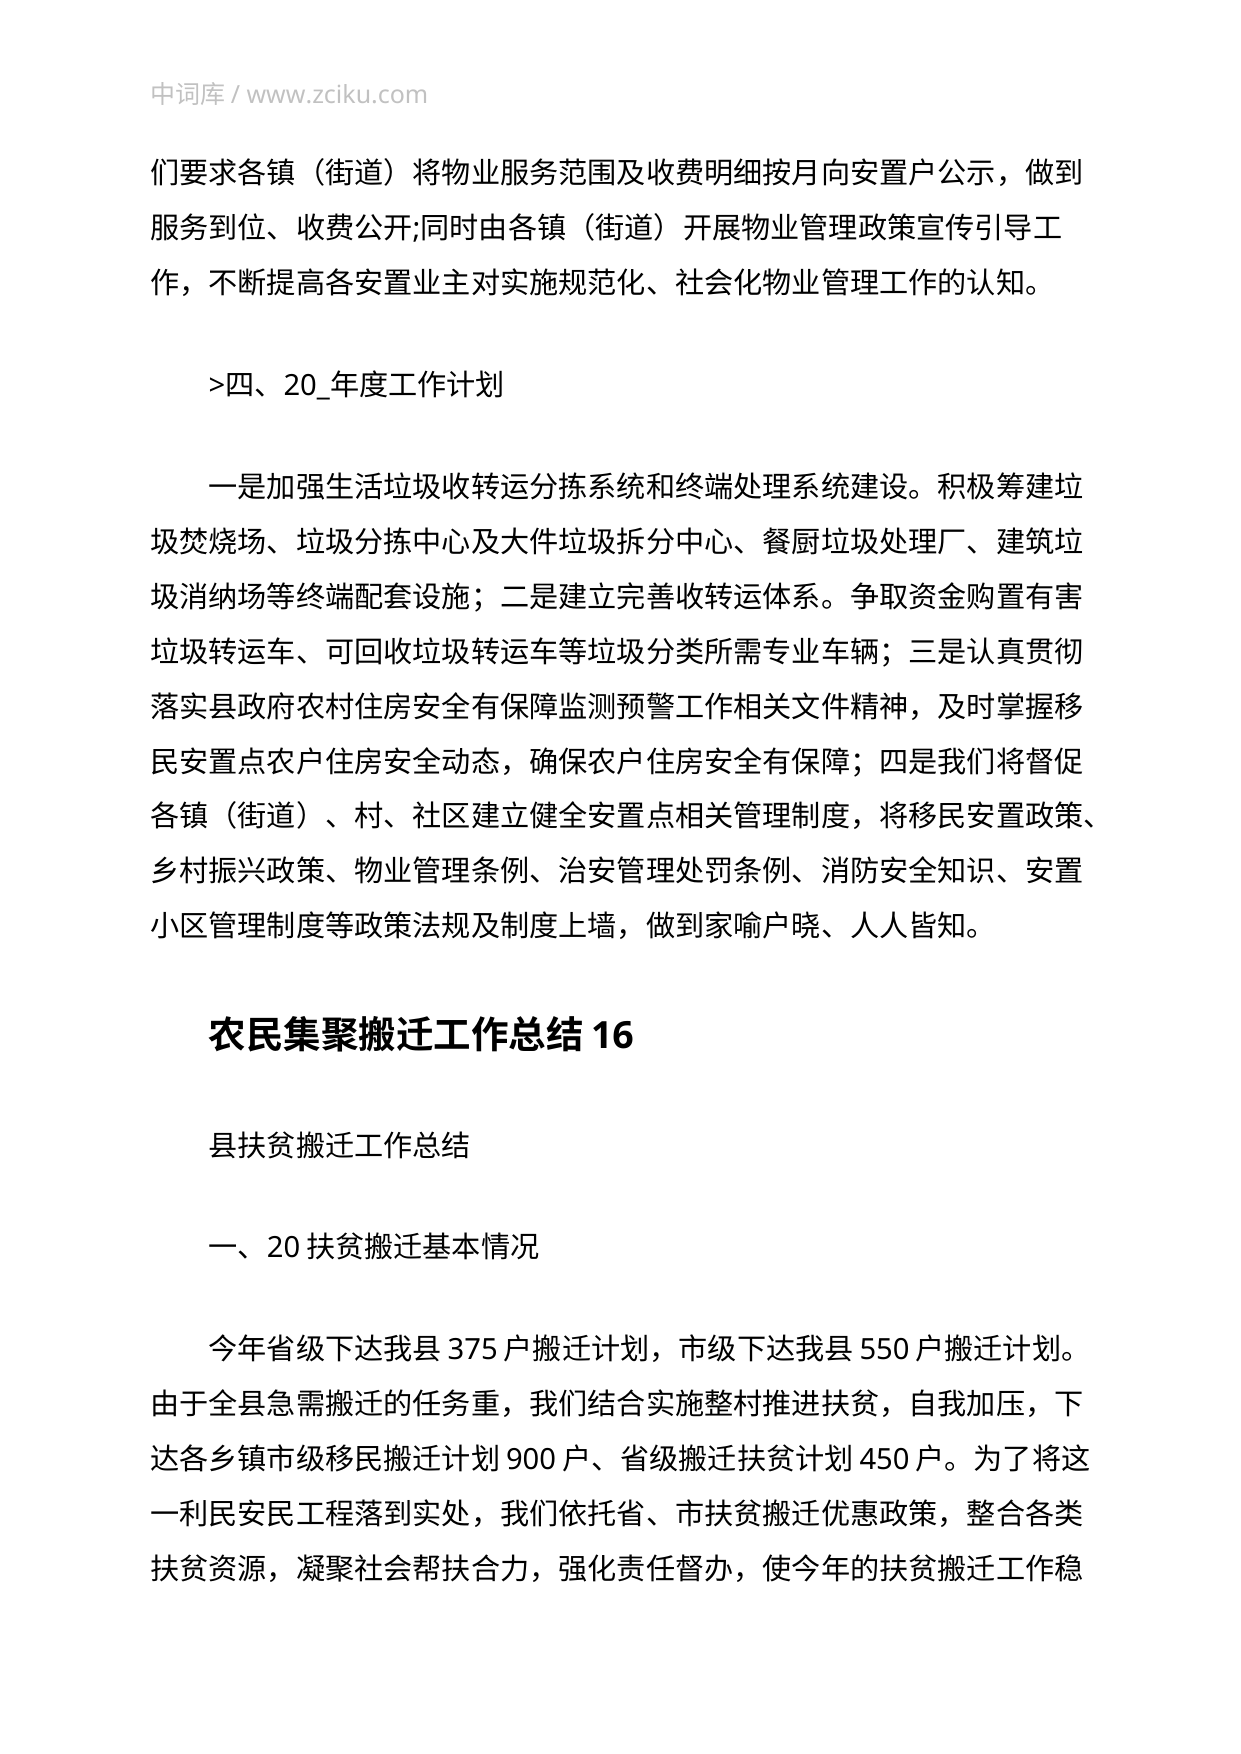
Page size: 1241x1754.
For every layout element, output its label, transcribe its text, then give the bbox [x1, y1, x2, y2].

text 一、20扶贫搬迁基本情况 [150, 1224, 1090, 1266]
text >四、20_年度工作计划 [150, 362, 1090, 404]
text 农民集聚搬迁工作总结16 [150, 1004, 1090, 1059]
text 县扶贫搬迁工作总结 [150, 1122, 1090, 1164]
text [150, 150, 1090, 302]
text 一是加强生活垃圾收转运分拣系统和终端处理系统建设。积极筹建垃圾焚烧场、垃圾分拣中心及大件垃圾拆分中心、餐厨垃圾处理厂、建筑垃圾消纳场等终端配套设施；二是建立完善收转运体系。争取资金购置有害垃圾转运车、可回收垃圾转运车等垃圾分类所需专业车辆；三是认真贯彻落实县政府农村住房安全有保障监测预警工作相关文件精神，及时掌握移民安置点农户住房安全动态，确保农户住房安全有保障；四是我们将督促各镇（街道）、村、社区建立健全安置点相关管理制度，将移民安置政策、乡村振兴政策、物业管理条例、治安管理处罚条例、消防安全知识、安置小区管理制度等政策法规及制度上墙，做到家喻户晓、人人皆知。 [150, 464, 1090, 945]
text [150, 1326, 1090, 1588]
